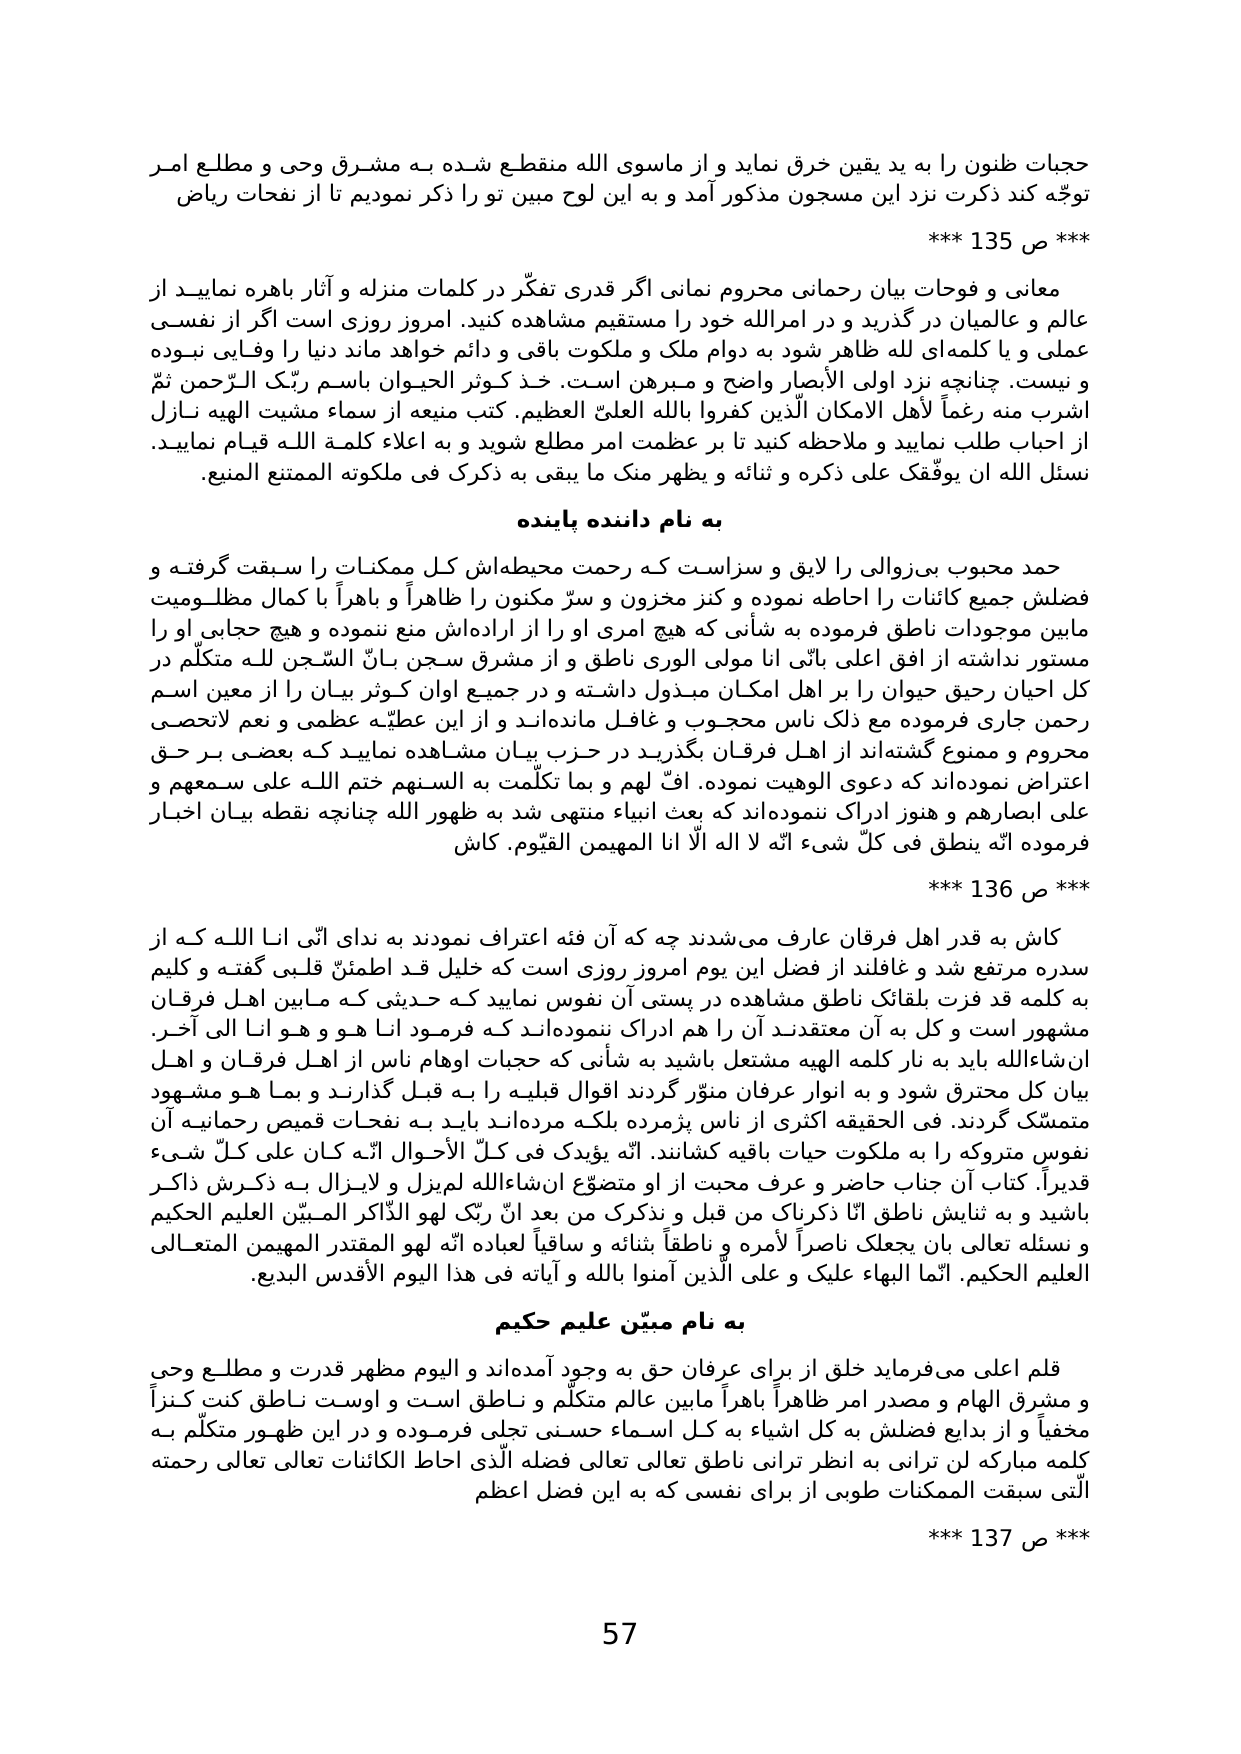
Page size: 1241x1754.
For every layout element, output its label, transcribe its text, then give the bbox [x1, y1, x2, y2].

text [150, 150, 1090, 207]
text قلم اعلی می‌فرماید خلق از برای عرفان حق به وجود آ‌مده‌اند و الیوم مظهر قدرت و مطلع وحی و مشرق الهام و مصدر امر ظاهراً باهراً مابین عالم متکلّم و ناطق است و اوست ناطق کنت کنزاً مخفیاً و از بدایع فضلش به کل اشیاء به کل اسماء حسنی تجلی فرموده و در این ظهور متکلّم به کلمه مبارکه لن ترانی به انظر ترانی ناطق تعالی تعالی فضله الّذی احاط الکائنات تعالی تعالی رحمته الّتی سبقت الممکنات طوبی از برای نفسی که به این فضل اعظم [150, 1355, 1090, 1504]
text حمد محبوب بی‌زوالی را لایق و سزاست که رحمت محیطه‌اش کل ممکنات را سبقت گرفته و فضلش جمیع کائنات را احاطه نموده و کنز مخزون و سرّ مکنون را ظاهراً‌ و باهراً با کمال مظلومیت مابین موجودات ناطق فرموده به شأنی که هیچ امری او را از اراده‌اش منع ننموده و هیچ حجابی او را مستور نداشته از افق اعلی بانّی انا مولی الوری ناطق و از مشرق سجن بانّ السّجن لله متکلّم در کل احیان رحیق حیوان را بر اهل امکان مبذول داشته و در جمیع اوان کوثر بیان را از معین اسم رحمن جاری فرموده مع ذلک ناس محجوب و غافل مانده‌اند و از این عطیّه عظمی و نعم لاتحصی محروم و ممنوع گشته‌اند از اهل فرقان بگذرید در حزب بیان مشاهده نمایید که بعضی بر حق اعتراض نموده‌اند که دعوی الوهیت نموده. افّ لهم و بما تکلّمت به السنهم ختم الله علی سمعهم و علی ابصارهم و هنوز ادراک ننموده‌اند که بعث انبیاء منتهی شد به ظهور الله چنانچه نقطه بیان اخبار فرموده انّه ینطق فی کلّ شیء انّه لا اله الّا انا المهیمن القیّوم. کاش [150, 553, 1090, 856]
text *** ص 137 *** [150, 1525, 1090, 1552]
text کاش به قدر اهل فرقان عارف می‌شدند چه که آن فئه اعتراف نمودند به ندای انّی انا الله که از سدره مرتفع شد و غافلند از فضل این یوم امروز روزی است که خلیل قد اطمئنّ قلبی گفته و کلیم به کلمه قد فزت بلقائک ناطق مشاهده در پستی آن نفوس نمایید که حدیثی که مابین اهل فرقان مشهور است و کل به آن معتقدند آن را هم ادراک ننموده‌اند که فرمود انا هو و هو انا الی آخر. ان‌شاءالله باید به نار کلمه الهیه مشتعل باشید به شأنی که حجبات اوهام ناس از اهل فرقان و اهل بیان کل محترق شود و به انوار عرفان منوّر گردند اقوال قبلیه را به قبل گذارند و بما هو مشهود متمسّک گردند. فی الحقیقه اکثری از ناس پژمرده بلکه مرده‌اند باید به نفحات قمیص رحمانیه آن نفوس متروکه را به ملکوت حیات باقیه کشانند. انّه یؤیدک فی کلّ الأحوال انّه کان علی کلّ شیء قدیراً. کتاب آ‌ن جناب حاضر و عرف محبت از او متضوّع ان‌شاءالله لم‌یزل و لایزال به ذکرش ذاکر باشید و به ثنایش ناطق انّا ذکرناک من قبل و نذکرک من بعد انّ ربّک لهو الذّاکر المبیّن العلیم الحکیم و نسئله تعالی بان یجعلک ناصراً لأمره و ناطقاً بثنائه و ساقیاً لعباده انّه لهو المقتدر المهیمن المتعالی العلیم الحکیم. انّما البهاء علیک و علی الّذین آمنوا بالله و آیاته فی هذا الیوم الأقدس البدیع. [150, 924, 1090, 1287]
text *** ص 135 *** [150, 228, 1090, 254]
text معانی و فوحات بیان رحمانی محروم نمانی اگر قدری تفکّر در کلمات منزله و آثار باهره نمایید از عالم و عالمیان در گذرید و در امرالله خود را مستقیم مشاهده کنید. امروز روزی است اگر از نفسی عملی و یا کلمه‌ای لله ظاهر شود به دوام ملک و ملکوت باقی و دائم خواهد ماند دنیا را وفایی نبوده و نیست. چنانچه نزد اولی الأبصار واضح و مبرهن است. خذ کوثر الحیوان باسم ربّک الرّحمن ثمّ اشرب منه رغماً لأهل الامکان الّذین کفروا بالله العلیّ العظیم. کتب منیعه از سماء مشیت الهیه نازل از احباب طلب نمایید و ملاحظه کنید تا بر عظمت امر مطلع شوید و به اعلاء کلمة الله قیام نمایید. نسئل الله ان یوفّقک علی ذکره و ثنائه و یظهر منک ما یبقی به ذکرک فی ملکوته الممتنع المنیع. [150, 275, 1090, 486]
text به نام مبیّن علیم حکیم [150, 1308, 1090, 1334]
text *** ص 136 *** [150, 876, 1090, 903]
text به نام داننده پاینده [150, 506, 1090, 533]
